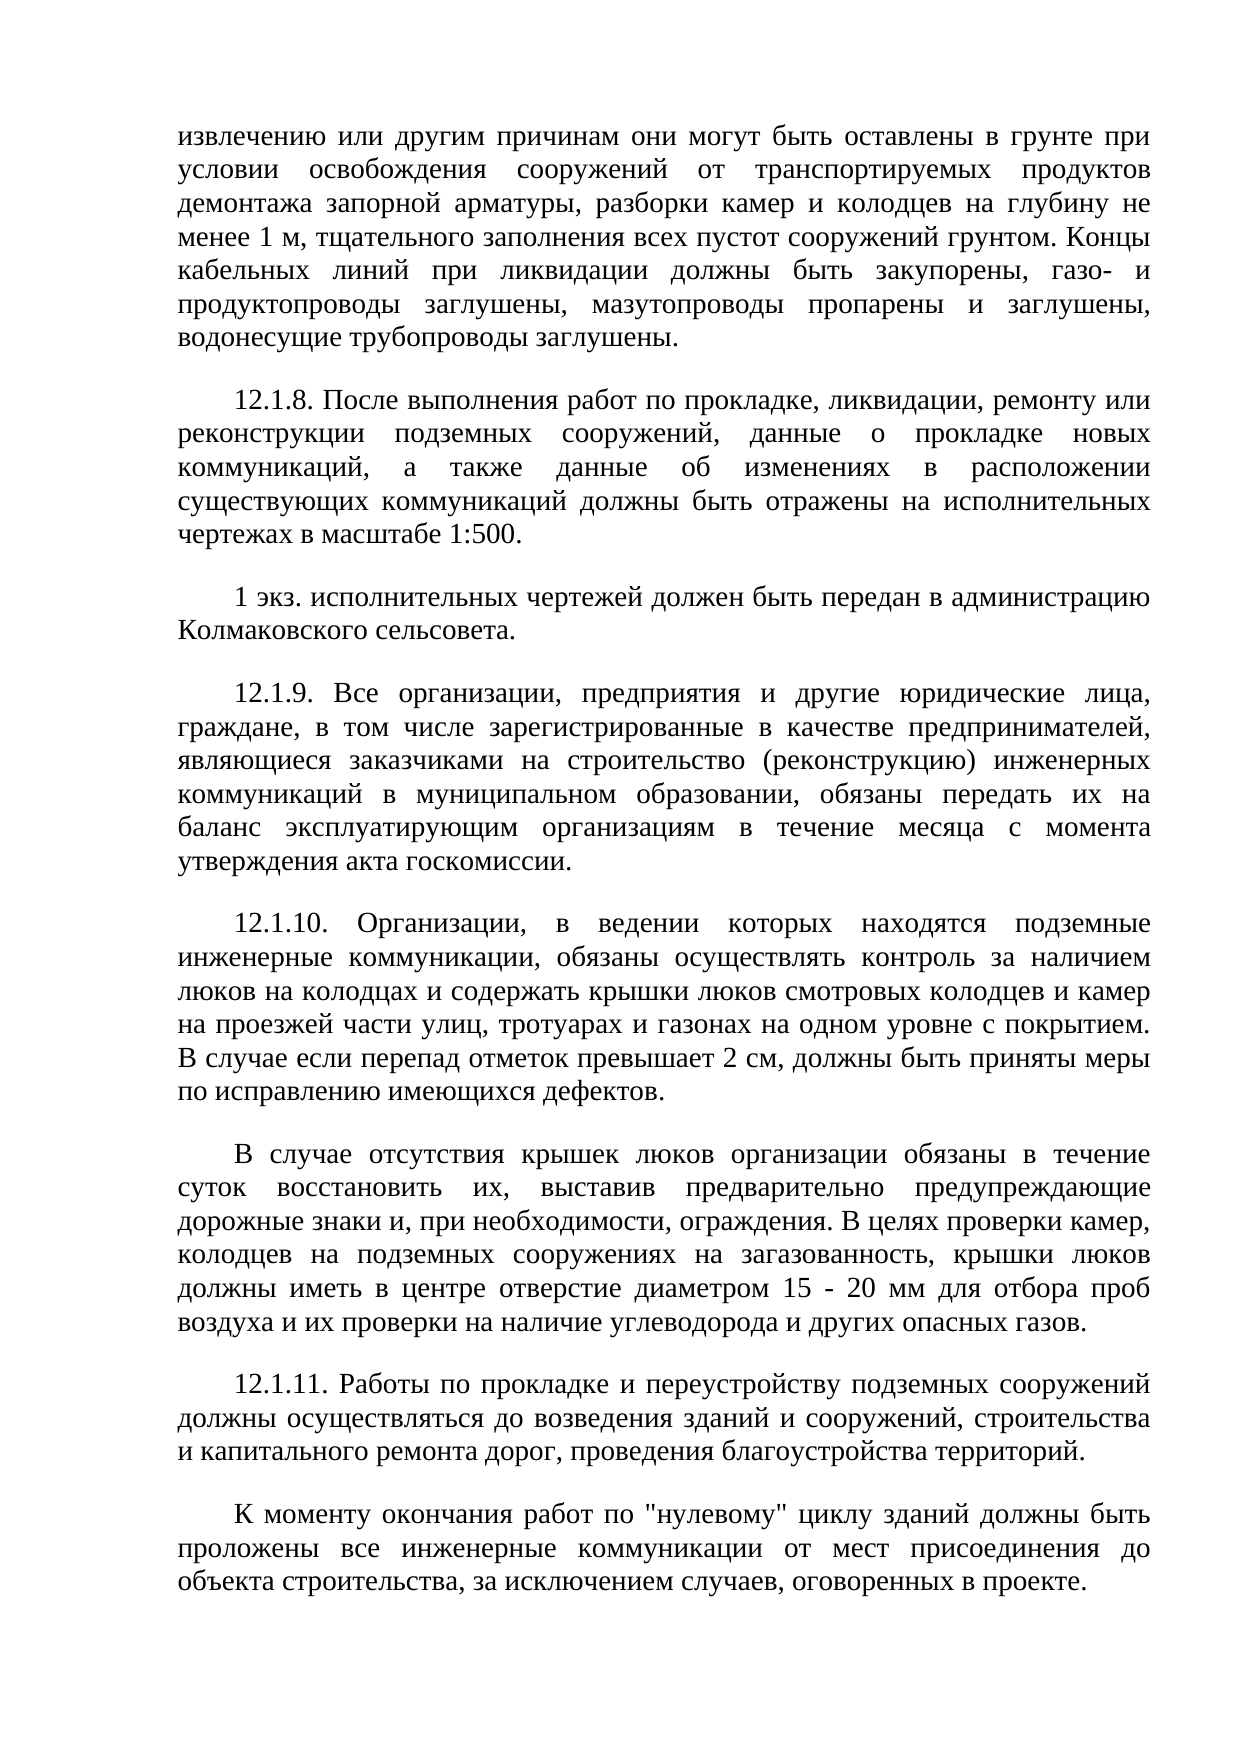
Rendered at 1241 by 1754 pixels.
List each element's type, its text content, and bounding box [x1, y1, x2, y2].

text 12.1.9. Все организации, предприятия и другие юридические лица, граждане, в том числе зарегистрированные в качестве предпринимателей, являющиеся заказчиками на строительство (реконструкцию) инженерных коммуникаций в муниципальном образовании, обязаны передать их на баланс эксплуатирующим организациям в течение месяца с момента утверждения акта госкомиссии. [177, 675, 1152, 876]
text 12.1.8. После выполнения работ по прокладке, ликвидации, ремонту или реконструкции подземных сооружений, данные о прокладке новых коммуникаций, а также данные об изменениях в расположении существующих коммуникаций должны быть отражены на исполнительных чертежах в масштабе 1:500. [177, 382, 1152, 550]
text К моменту окончания работ по "нулевому" циклу зданий должны быть проложены все инженерные коммуникации от мест присоединения до объекта строительства, за исключением случаев, оговоренных в проекте. [177, 1496, 1152, 1597]
text В случае отсутствия крышек люков организации обязаны в течение суток восстановить их, выставив предварительно предупреждающие дорожные знаки и, при необходимости, ограждения. В целях проверки камер, колодцев на подземных сооружениях на загазованность, крышки люков должны иметь в центре отверстие диаметром 15 - для отбора проб воздуха и их проверки на наличие углеводорода и других опасных газов. [177, 1136, 1152, 1337]
text 1 экз. исполнительных чертежей должен быть передан в администрацию Колмаковского сельсовета. [177, 579, 1152, 646]
text 12.1.11. Работы по прокладке и переустройству подземных сооружений должны осуществляться до возведения зданий и сооружений, строительства и капитального ремонта дорог, проведения благоустройства территорий. [177, 1366, 1152, 1467]
text 12.1.10. Организации, в ведении которых находятся подземные инженерные коммуникации, обязаны осуществлять контроль за наличием люков на колодцах и содержать крышки люков смотровых колодцев и камер на проезжей части улиц, тротуарах и газонах на одном уровне с покрытием. В случае если перепад отметок превышает , должны быть приняты меры по исправлению имеющихся дефектов. [177, 906, 1152, 1107]
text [177, 118, 1152, 353]
